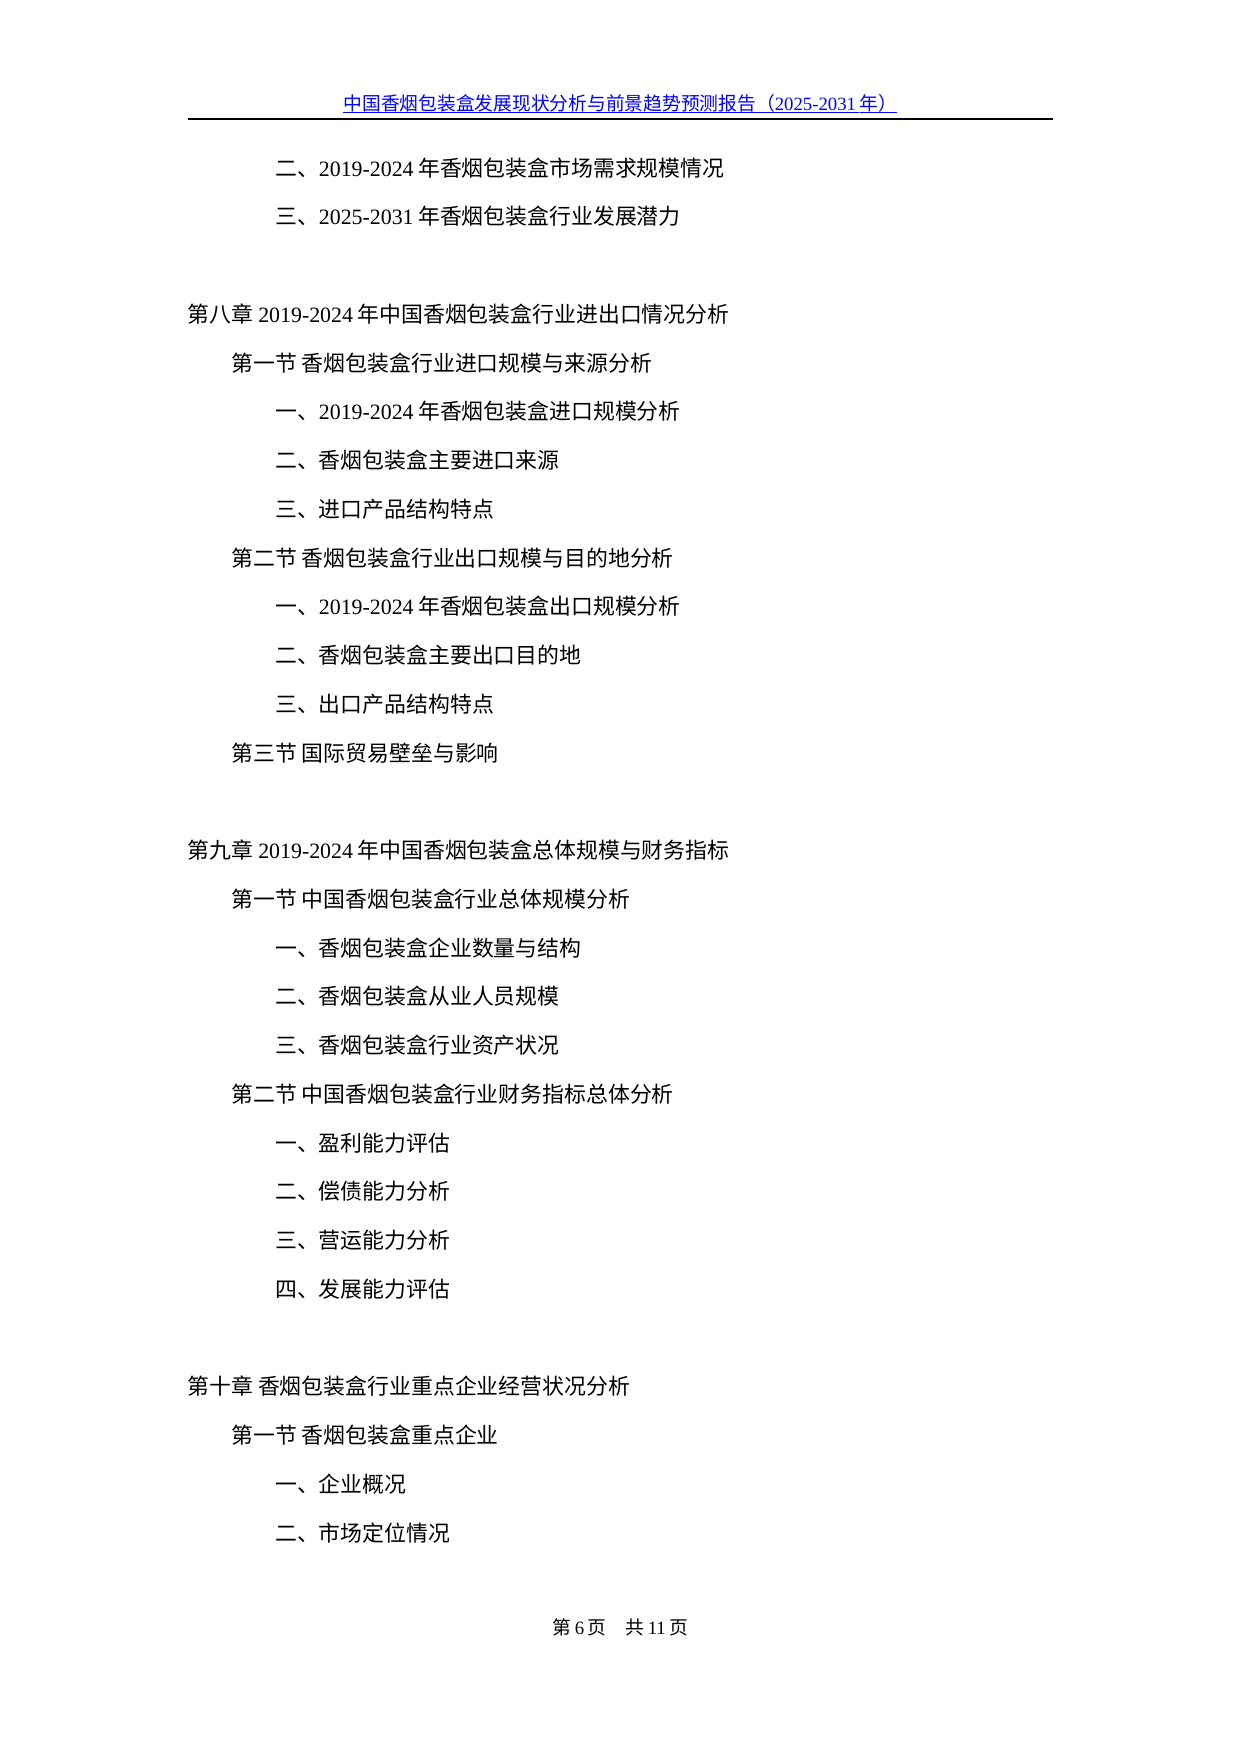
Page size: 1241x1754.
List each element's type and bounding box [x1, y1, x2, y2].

text [187, 150, 1053, 1548]
